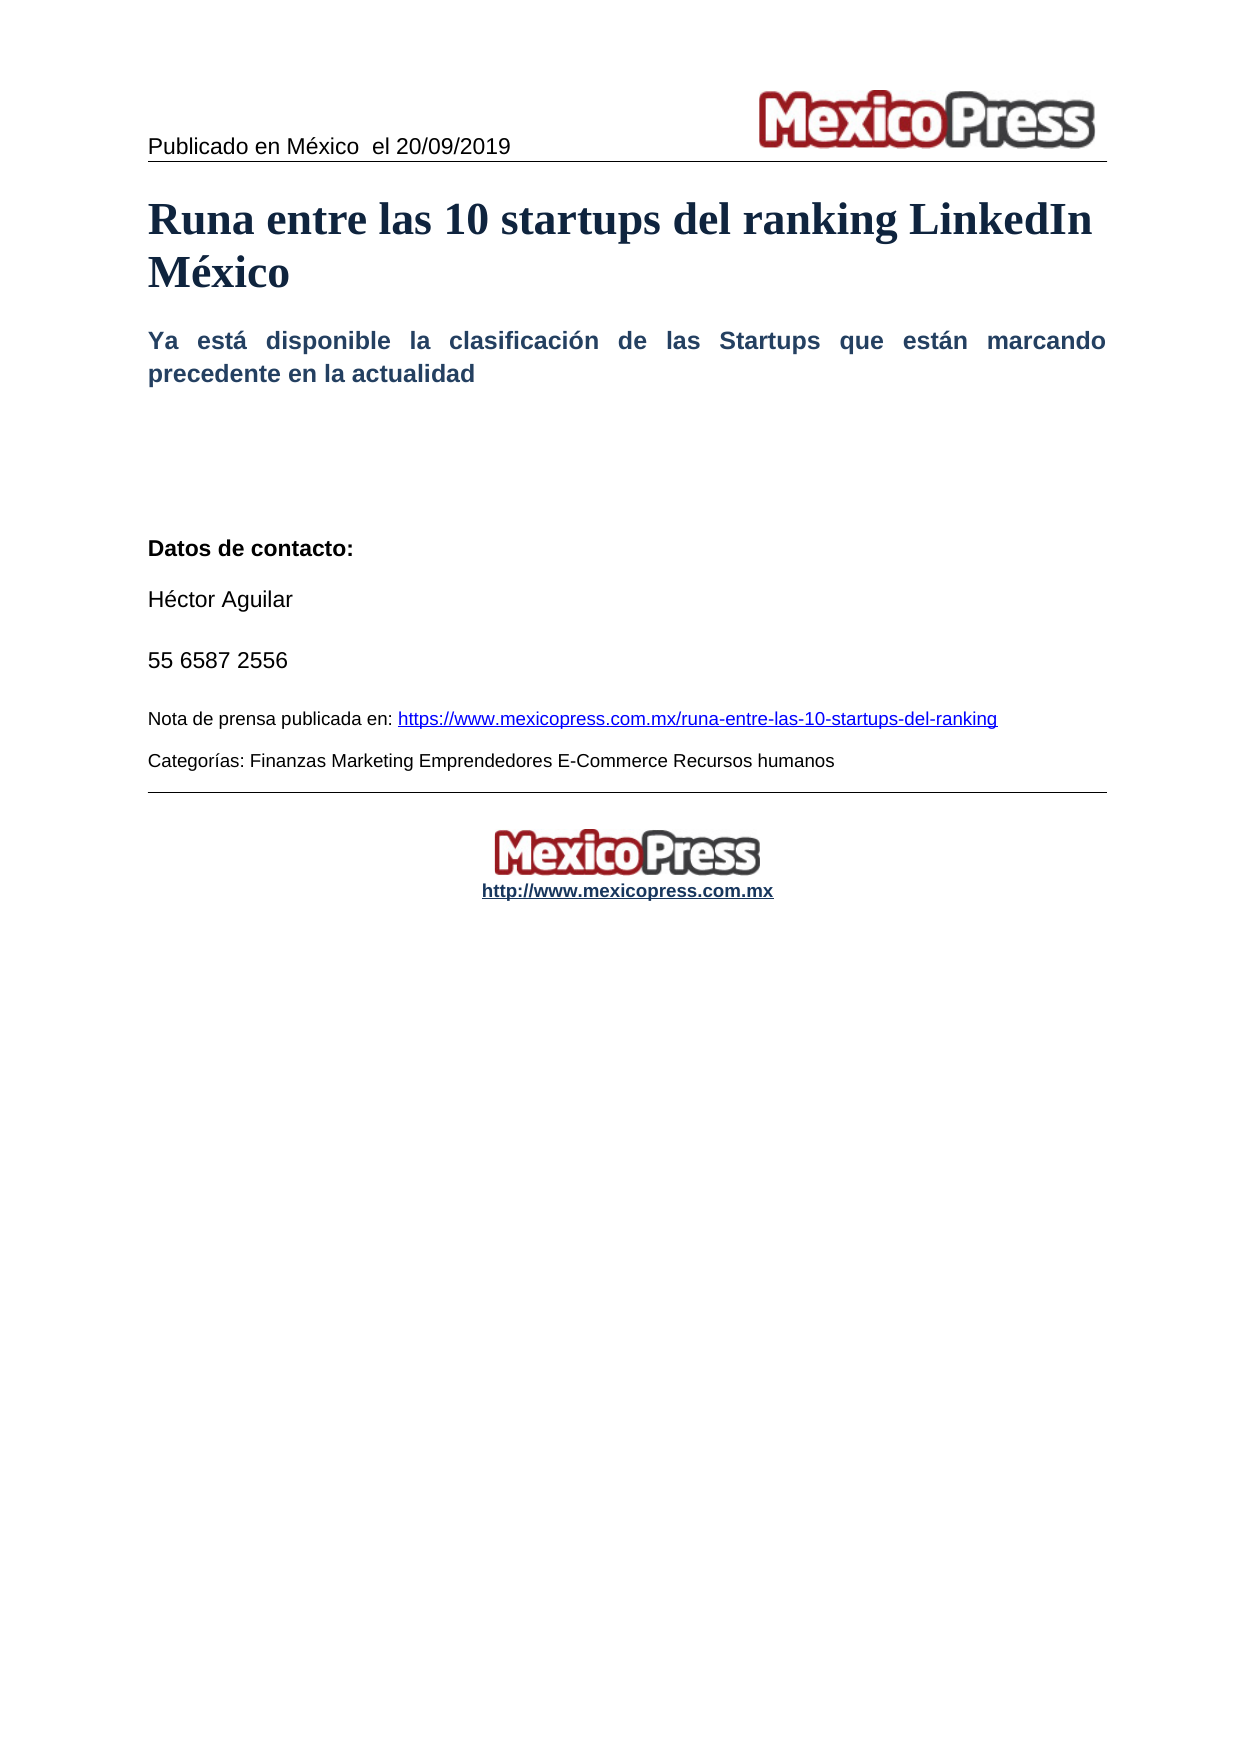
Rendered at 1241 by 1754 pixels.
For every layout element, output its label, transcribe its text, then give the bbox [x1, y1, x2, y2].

subtitle Runa entre las 10 startups del ranking LinkedIn México [148, 192, 1107, 297]
text Categorías: Finanzas Marketing Emprendedores E-Commerce Recursos humanos [148, 750, 1107, 771]
text Publicado en México el 20/09/2019 [148, 133, 1107, 161]
text Datos de contacto: [148, 535, 1107, 562]
text Nota de prensa publicada en: https://www.mexicopress.com.mx/runa-entre-las-10-startups-del-ranking [148, 707, 1107, 729]
subtitle Ya está disponible la clasificación de las Startups que están marcando precedente en la actualidad [148, 326, 1107, 388]
text http://www.mexicopress.com.mx [148, 879, 1107, 901]
picture [494, 829, 760, 876]
picture [759, 90, 1096, 133]
text Héctor Aguilar [148, 586, 1063, 613]
text 55 6587 2556 [148, 647, 1063, 673]
